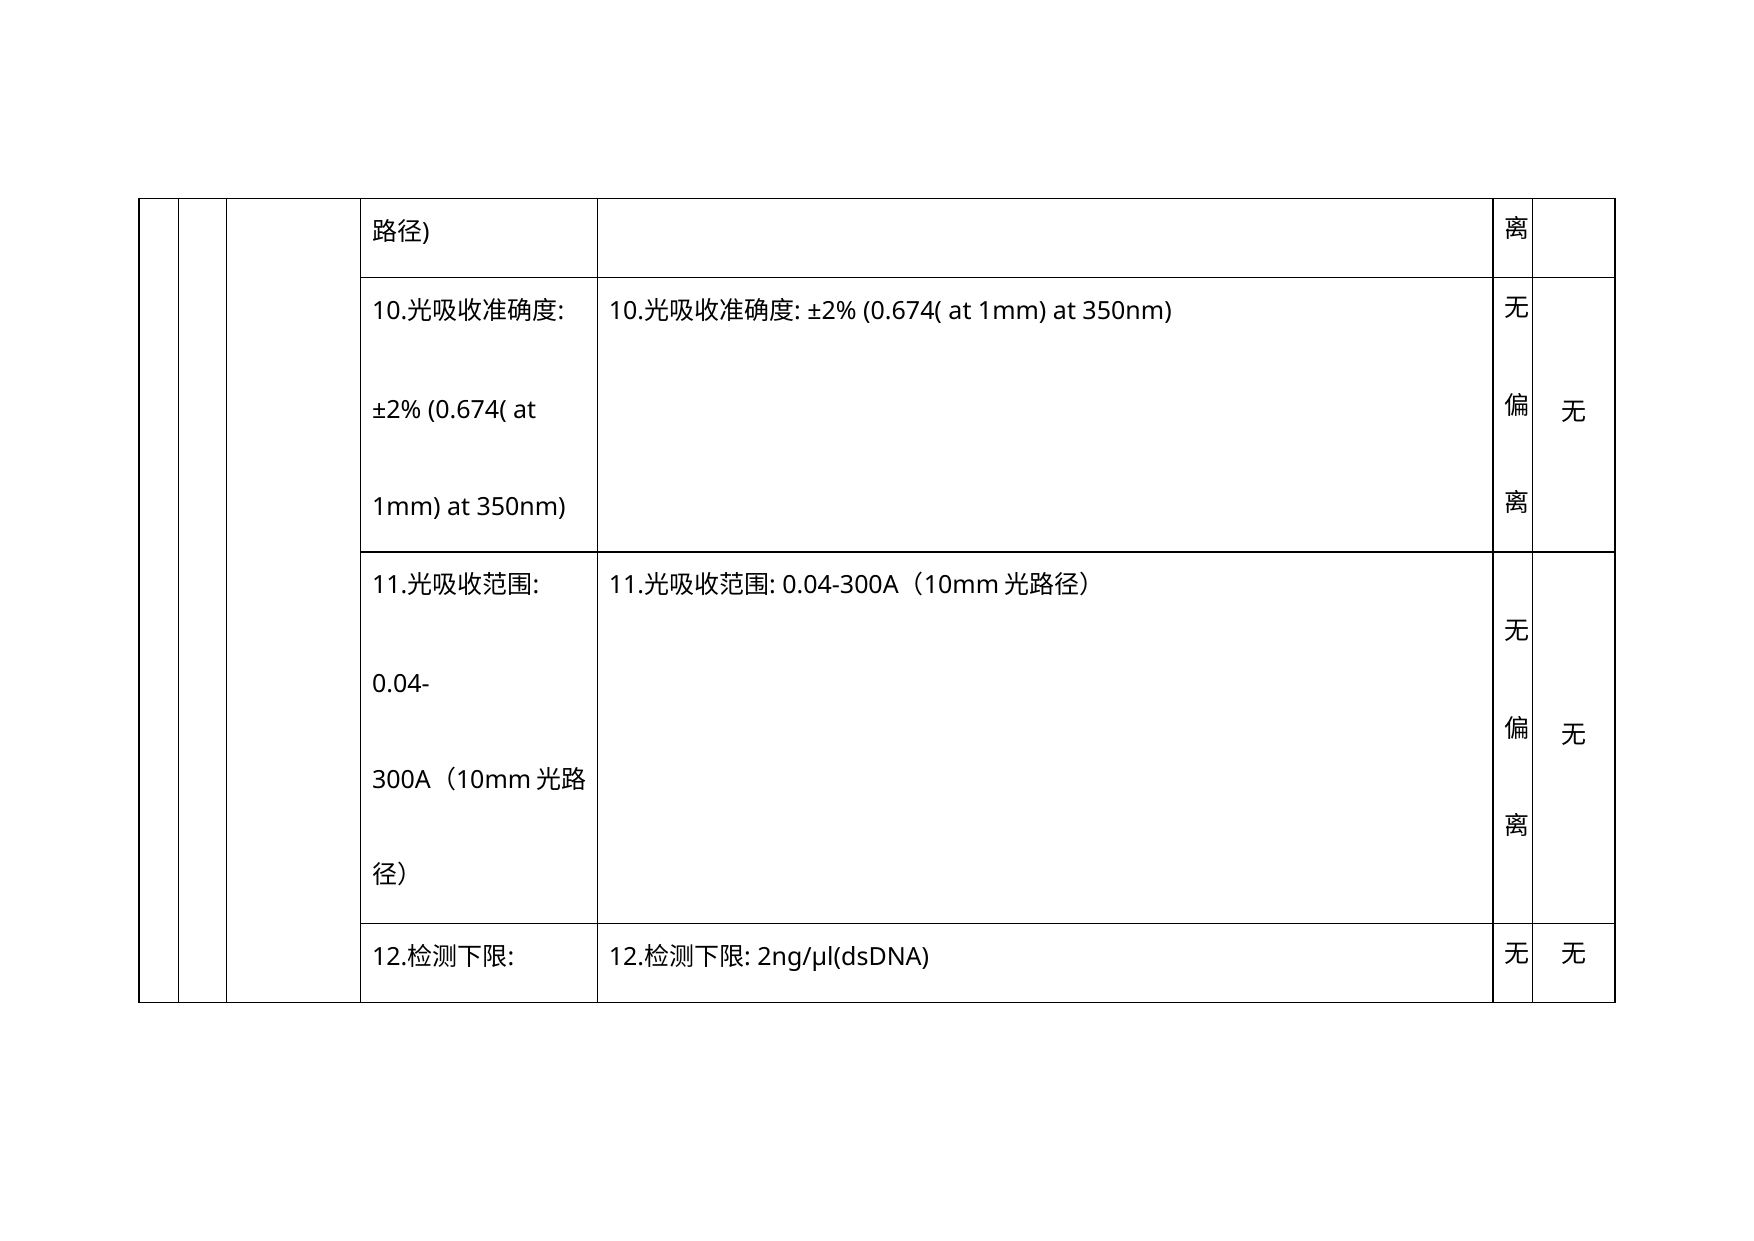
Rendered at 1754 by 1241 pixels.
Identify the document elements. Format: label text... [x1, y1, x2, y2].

table_cell 无偏离 [1494, 553, 1532, 923]
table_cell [361, 924, 597, 1002]
table_cell 无 [1533, 924, 1614, 1002]
table_cell 无偏离 [1494, 924, 1532, 1002]
table_cell 无 [1533, 278, 1614, 551]
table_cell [598, 199, 1492, 277]
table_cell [361, 199, 597, 277]
table_cell 10.光吸收准确度: ±2% (0.674( at 1mm) at 350nm) [361, 278, 597, 551]
table_cell 无 [1533, 553, 1614, 923]
table_cell 无 [1533, 199, 1614, 277]
table_cell 11.光吸收范围: 0.04-300A（10mm光路径） [361, 553, 597, 923]
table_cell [598, 924, 1492, 1002]
table_cell 11.光吸收范围: 0.04-300A（10mm光路径） [598, 553, 1492, 923]
table_cell 10.光吸收准确度: ±2% (0.674( at 1mm) at 350nm) [598, 278, 1492, 551]
table_cell 无偏离 [1494, 199, 1532, 277]
table_cell 无偏离 [1494, 278, 1532, 551]
